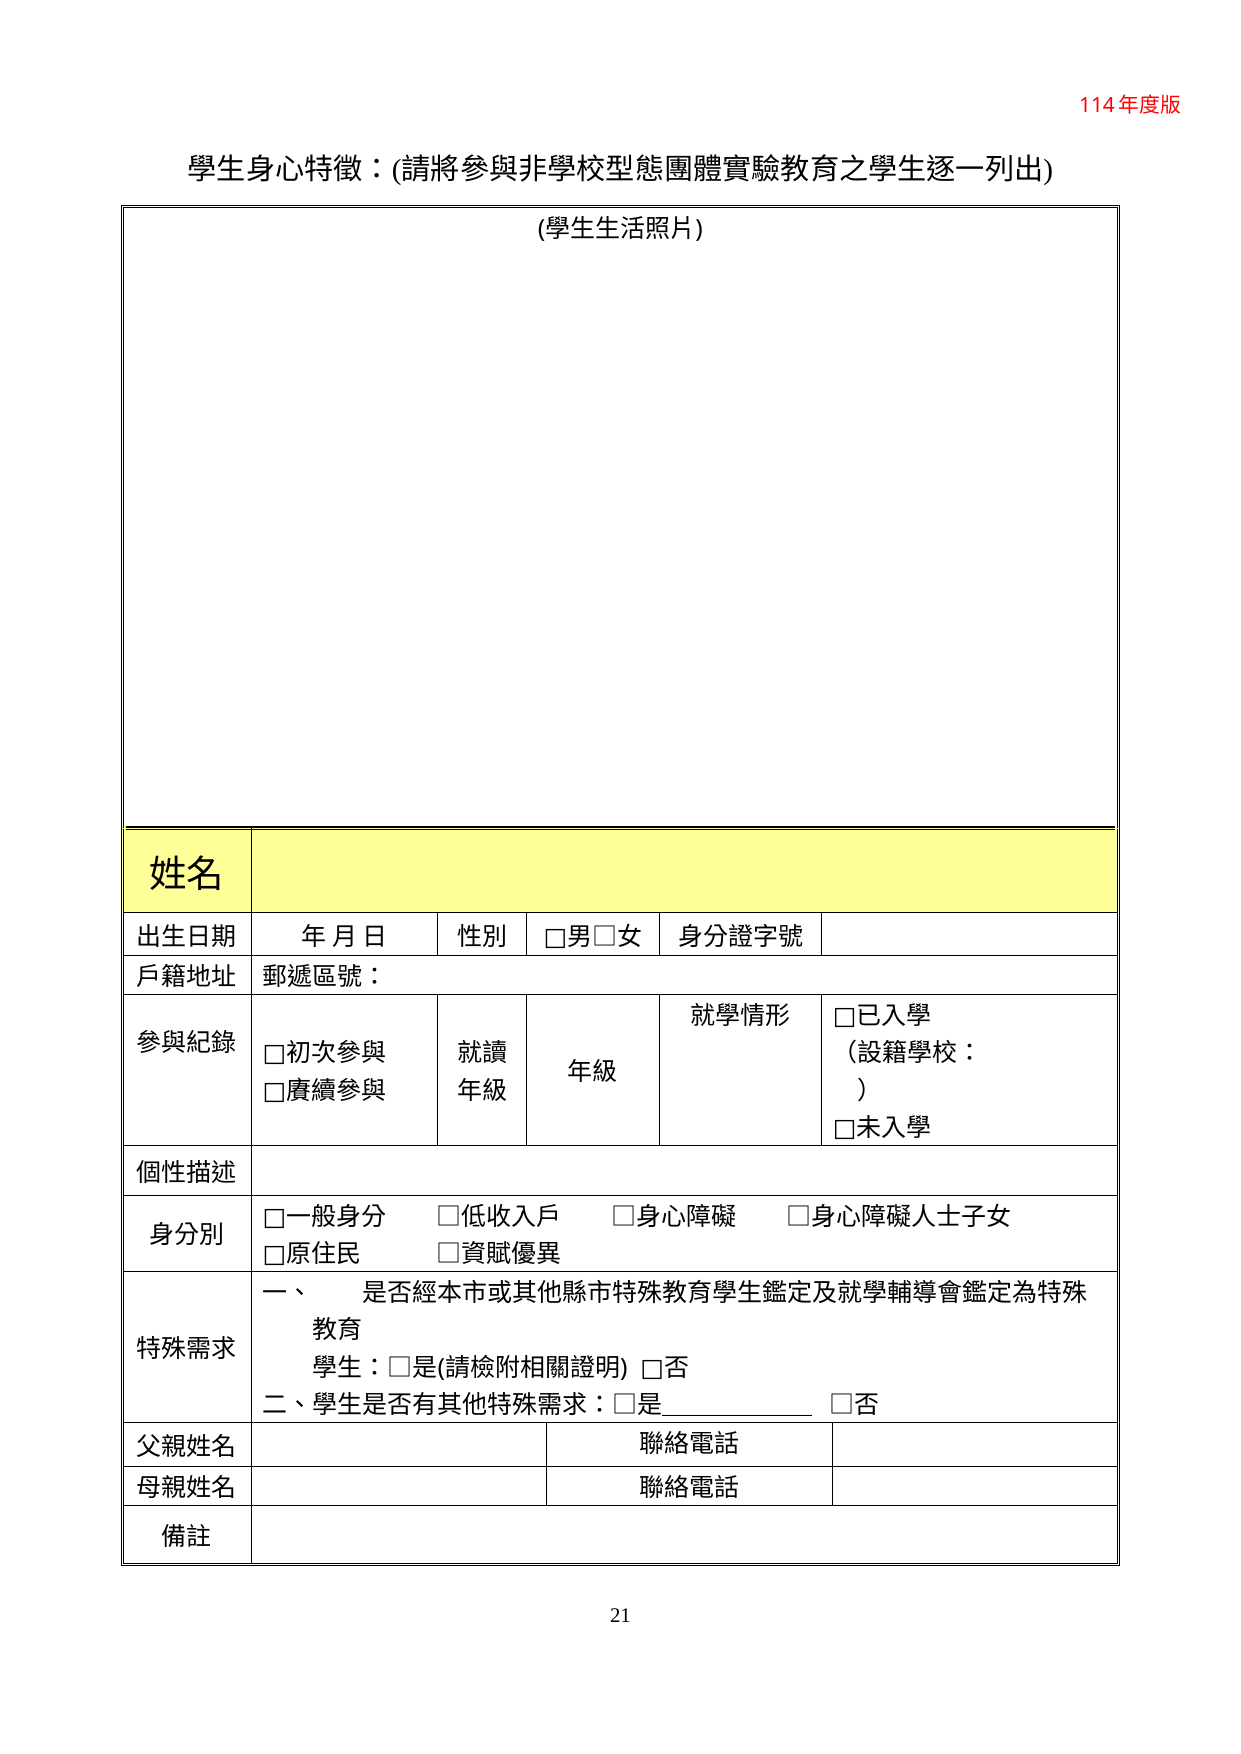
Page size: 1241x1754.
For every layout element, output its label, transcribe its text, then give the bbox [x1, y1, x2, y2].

table_cell 性別 [438, 913, 526, 955]
table_cell 出生日期 [124, 913, 251, 955]
table_cell □男□女 [527, 913, 659, 955]
table_cell 聯絡電話 [547, 1467, 832, 1505]
table_cell [833, 1467, 1117, 1505]
table_cell [833, 1423, 1117, 1466]
table_cell 父親姓名 [124, 1423, 251, 1466]
table_cell 戶籍地址 [124, 956, 251, 994]
table_cell 是否經本市或其他縣市特殊教育學生鑑定及就學輔導會鑑定為特殊教育 學生：□是(請檢附相關證明) □否 二、學生是否有其他特殊需求：□是＿＿＿＿＿＿ □否 [252, 1272, 1117, 1422]
table_cell 個性描述 [124, 1146, 251, 1194]
table_cell 身分別 [124, 1196, 251, 1271]
table_cell [822, 913, 1117, 955]
table_cell □已入學 （設籍學校： ） □未入學 [822, 995, 1117, 1145]
table_cell 聯絡電話 [547, 1423, 832, 1466]
table_cell [252, 1506, 1117, 1563]
table_cell 備註 [124, 1506, 251, 1563]
table_cell 參與紀錄 [124, 995, 251, 1145]
table_cell 年 月 日 [252, 913, 437, 955]
table_cell 就讀年級 [438, 995, 526, 1145]
table_cell 年級 [527, 995, 659, 1145]
table_cell 就學情形 [660, 995, 821, 1145]
table_cell [252, 1423, 546, 1466]
table_cell □一般身分 □低收入戶 □身心障礙 □身心障礙人士子女 □原住民 □資賦優異 [252, 1196, 1117, 1271]
table_cell □初次參與 □賡續參與 [252, 995, 437, 1145]
table_cell 郵遞區號： [252, 956, 1117, 994]
table_cell 母親姓名 [124, 1467, 251, 1505]
table_cell 身分證字號 [660, 913, 821, 955]
table_cell [252, 1146, 1117, 1194]
table_cell [252, 1467, 546, 1505]
table_cell 特殊需求 [124, 1272, 251, 1422]
table_cell 姓名 [124, 826, 251, 912]
text 學生身心特徵：(請將參與非學校型態團體實驗教育之學生逐一列出) [59, 129, 1181, 204]
table_cell [252, 826, 1117, 912]
table_header (學生生活照片) [124, 208, 1117, 826]
